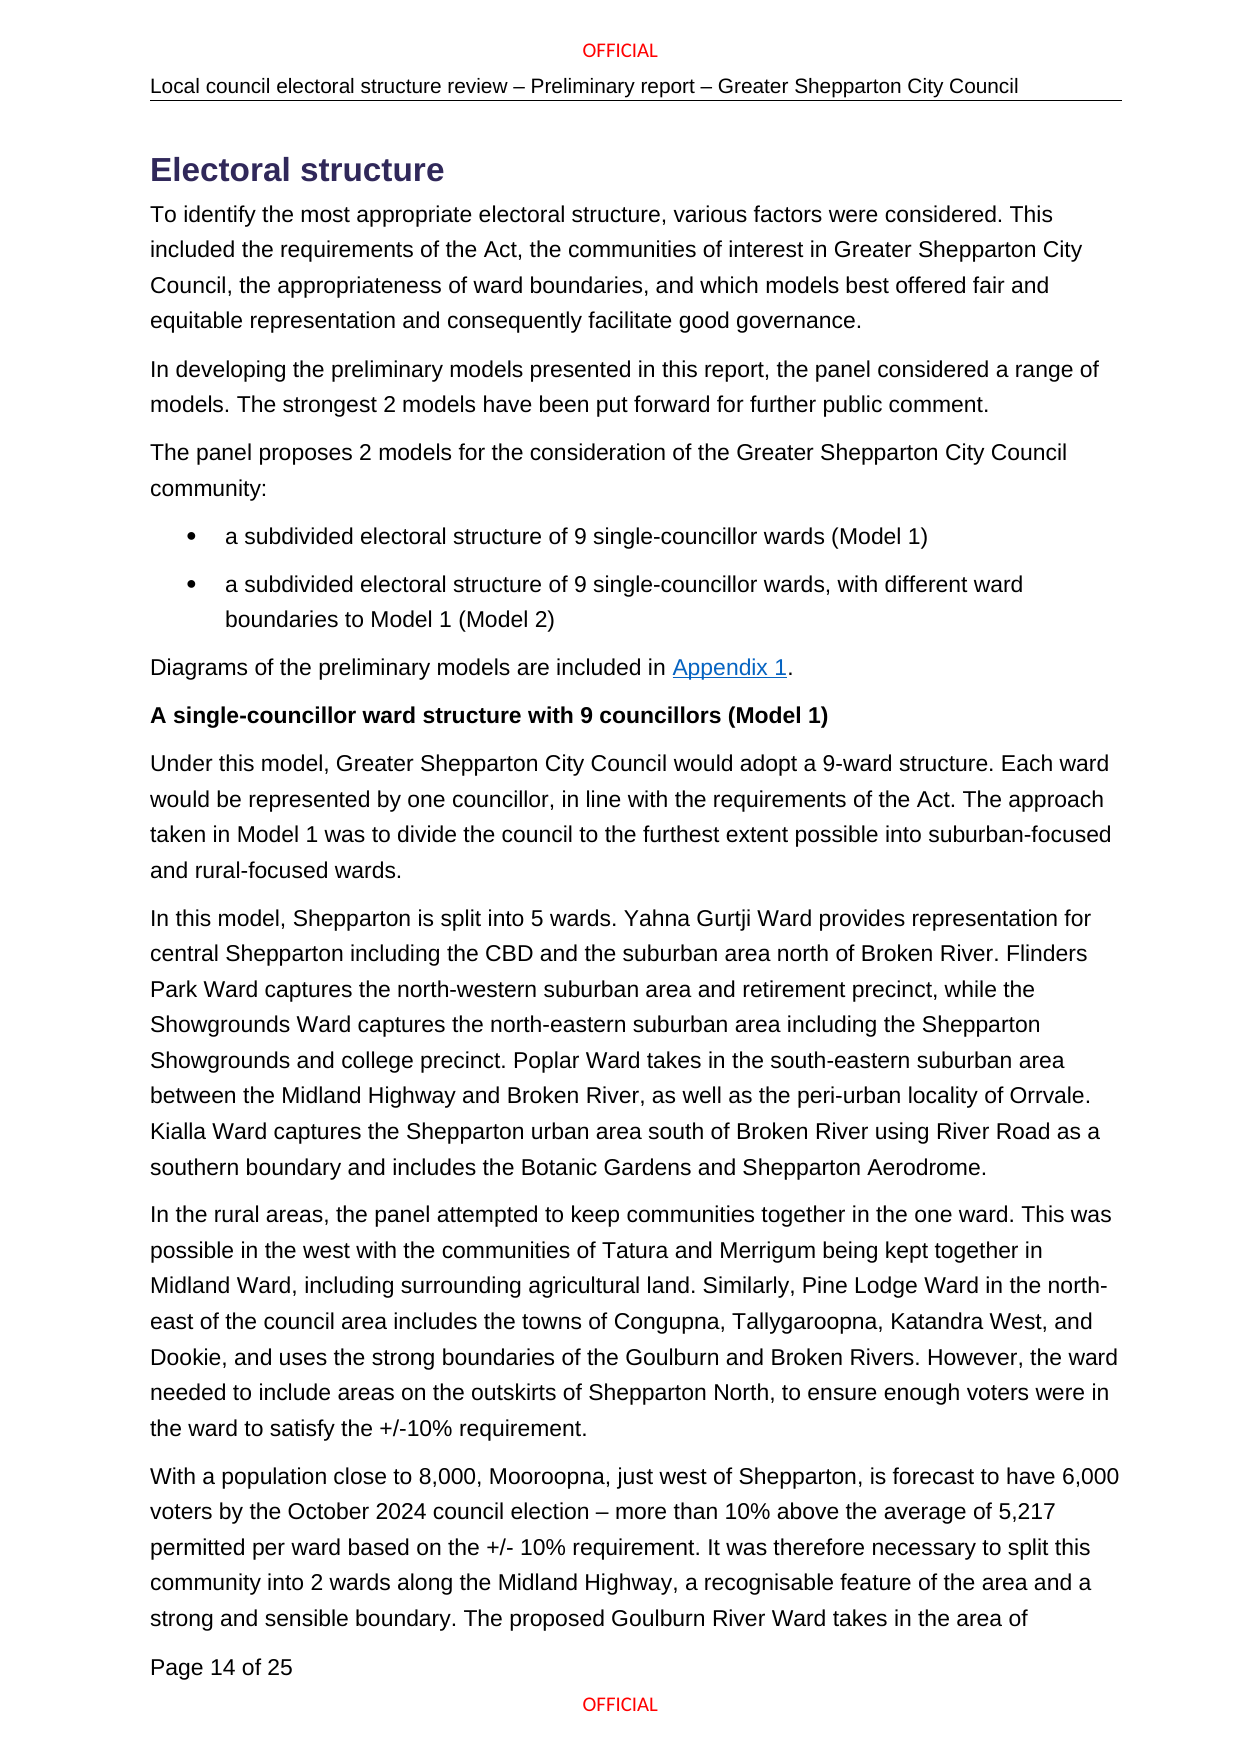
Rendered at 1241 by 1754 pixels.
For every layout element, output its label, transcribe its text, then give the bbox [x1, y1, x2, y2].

text In developing the preliminary models presented in this report, the panel considered a range of models. The strongest 2 models have been put forward for further public comment. [150, 356, 1122, 417]
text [150, 1463, 1122, 1631]
text The panel proposes 2 models for the consideration of the Greater Shepparton City Council community: [150, 439, 1122, 501]
text In the rural areas, the panel attempted to keep communities together in the one ward. This was possible in the west with the communities of Tatura and Merrigum being kept together in Midland Ward, including surrounding agricultural land. Similarly, Pine Lodge Ward in the north-east of the council area includes the towns of Congupna, Tallygaroopna, Katandra West, and Dookie, and uses the strong boundaries of the Goulburn and Broken Rivers. However, the ward needed to include areas on the outskirts of Shepparton North, to ensure enough voters were in the ward to satisfy the +/-10% requirement. [150, 1201, 1122, 1441]
text Under this model, Greater Shepparton City Council would adopt a 9-ward structure. Each ward would be represented by one councillor, in line with the requirements of the Act. The approach taken in Model 1 was to divide the council to the furthest extent possible into suburban-focused and rural-focused wards. [150, 750, 1122, 883]
subtitle A single-councillor ward structure with 9 councillors (Model 1) [150, 702, 1122, 728]
text In this model, Shepparton is split into 5 wards. Yahna Gurtji Ward provides representation for central Shepparton including the CBD and the suburban area north of Broken River. Flinders Park Ward captures the north-western suburban area and retirement precinct, while the Showgrounds Ward captures the north-eastern suburban area including the Shepparton Showgrounds and college precinct. Poplar Ward takes in the south-eastern suburban area between the Midland Highway and Broken River, as well as the peri-urban locality of Orrvale. Kialla Ward captures the Shepparton urban area south of Broken River using River Road as a southern boundary and includes the Botanic Gardens and Shepparton Aerodrome. [150, 905, 1122, 1180]
text To identify the most appropriate electoral structure, various factors were considered. This included the requirements of the Act, the communities of interest in Greater Shepparton City Council, the appropriateness of ward boundaries, and which models best offered fair and equitable representation and consequently facilitate good governance. [150, 201, 1122, 334]
list a subdivided electoral structure of 9 single-councillor wards, with different ward boundaries to Model 1 (Model 2) [187, 571, 1122, 632]
list a subdivided electoral structure of 9 single-councillor wards (Model 1) [187, 523, 1122, 549]
subtitle Electoral structure [150, 150, 1122, 188]
text Diagrams of the preliminary models are included in Appendix 1. [150, 654, 1122, 681]
